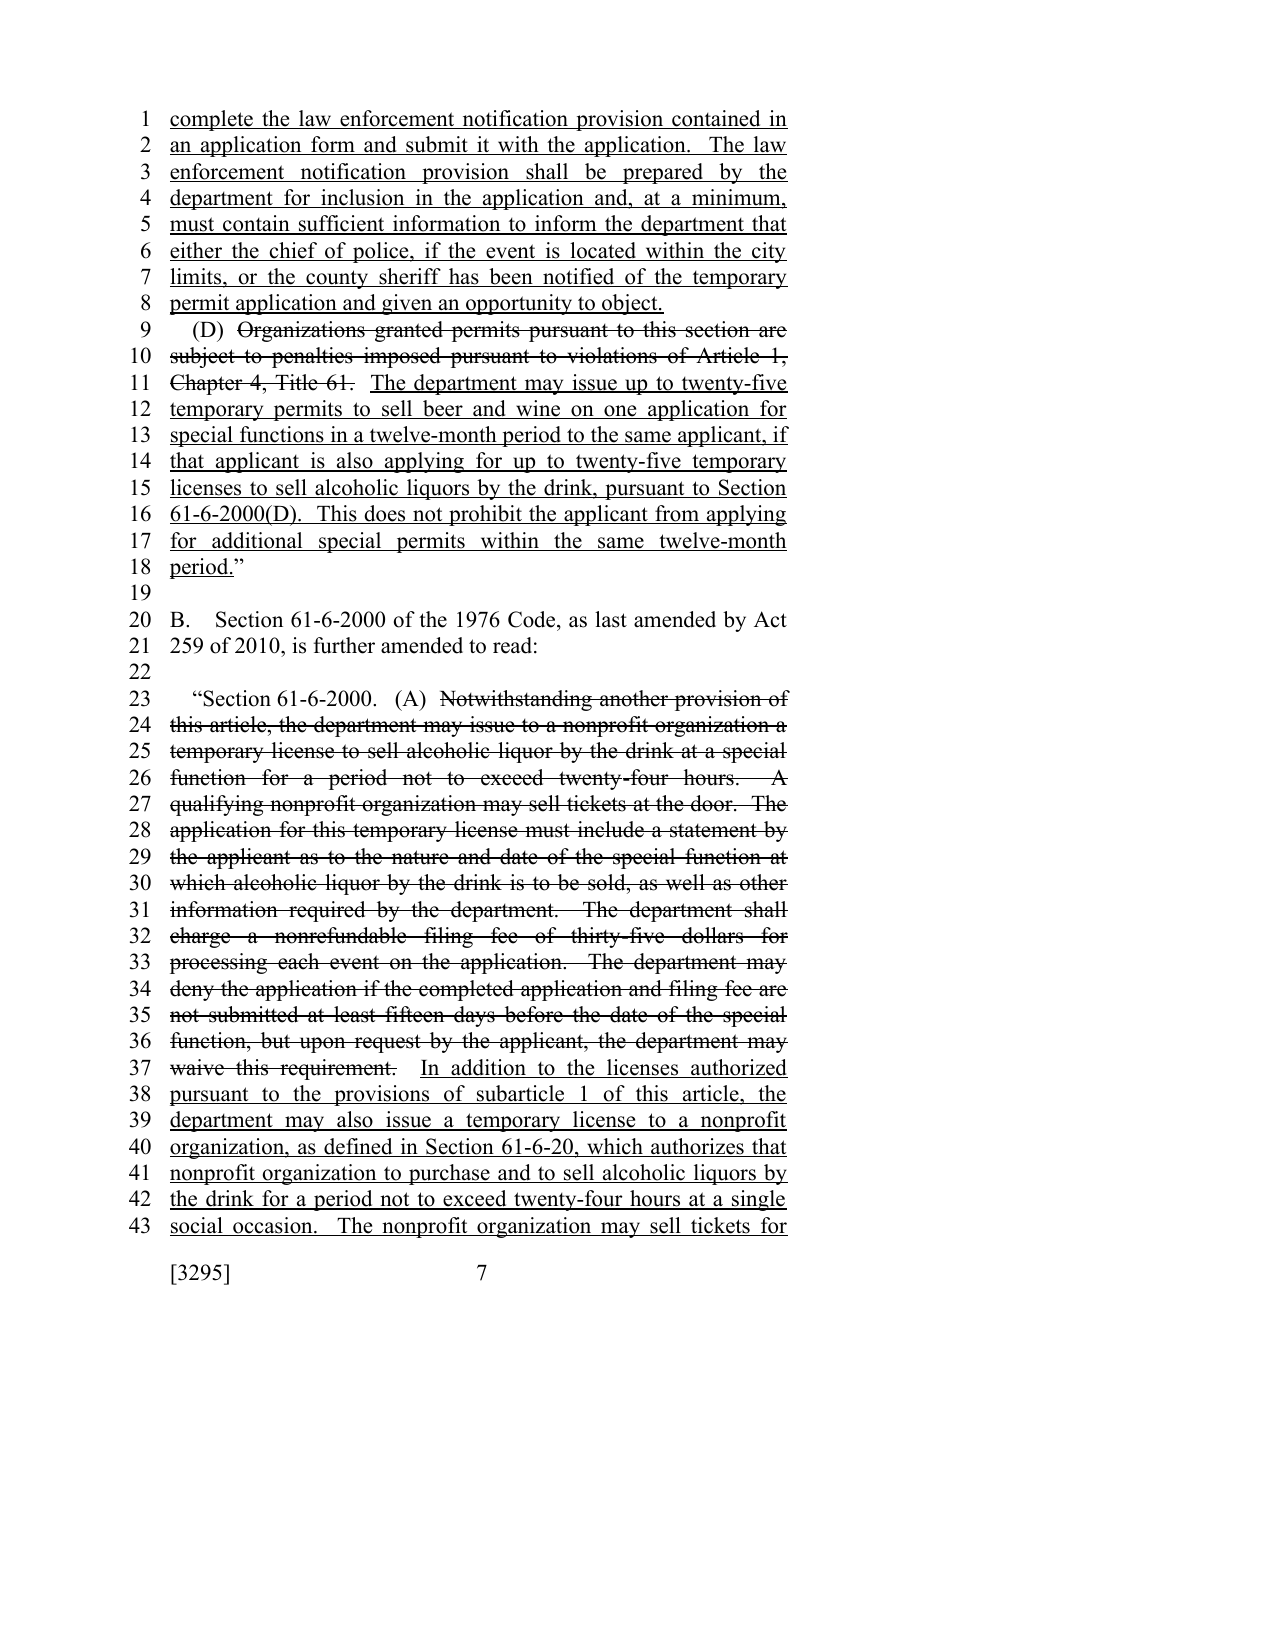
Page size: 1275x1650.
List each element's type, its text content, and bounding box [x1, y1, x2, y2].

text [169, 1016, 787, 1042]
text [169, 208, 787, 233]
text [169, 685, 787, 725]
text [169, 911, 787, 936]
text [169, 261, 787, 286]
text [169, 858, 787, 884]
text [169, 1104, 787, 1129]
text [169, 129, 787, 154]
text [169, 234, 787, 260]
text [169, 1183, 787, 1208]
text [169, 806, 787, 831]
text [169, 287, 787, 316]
text B. Section 61-6-2000 of the 1976 Code, as last amended by Act 259 of 2010, is further amended to read: [169, 606, 787, 658]
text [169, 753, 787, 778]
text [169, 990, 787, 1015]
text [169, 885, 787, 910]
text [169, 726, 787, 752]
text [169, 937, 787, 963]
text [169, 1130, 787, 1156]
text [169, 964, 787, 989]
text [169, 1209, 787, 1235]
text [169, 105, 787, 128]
text (D) Organizations granted permits pursuant to this section are subject to penalties imposed pursuant to violations of Article 1, Chapter 4, Title 61. The department may issue up to twenty-five temporary permits to sell beer and wine on one application for special functions in a twelve-month period to the same applicant, if that applicant is also applying for up to twenty-five temporary licenses to sell alcoholic liquors by the drink, pursuant to Section 61-6-2000(D). This does not prohibit the applicant from applying for additional special permits within the same twelve-month period.” [169, 357, 787, 418]
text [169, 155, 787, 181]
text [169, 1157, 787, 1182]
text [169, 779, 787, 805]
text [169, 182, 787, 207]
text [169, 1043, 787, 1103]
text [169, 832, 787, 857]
